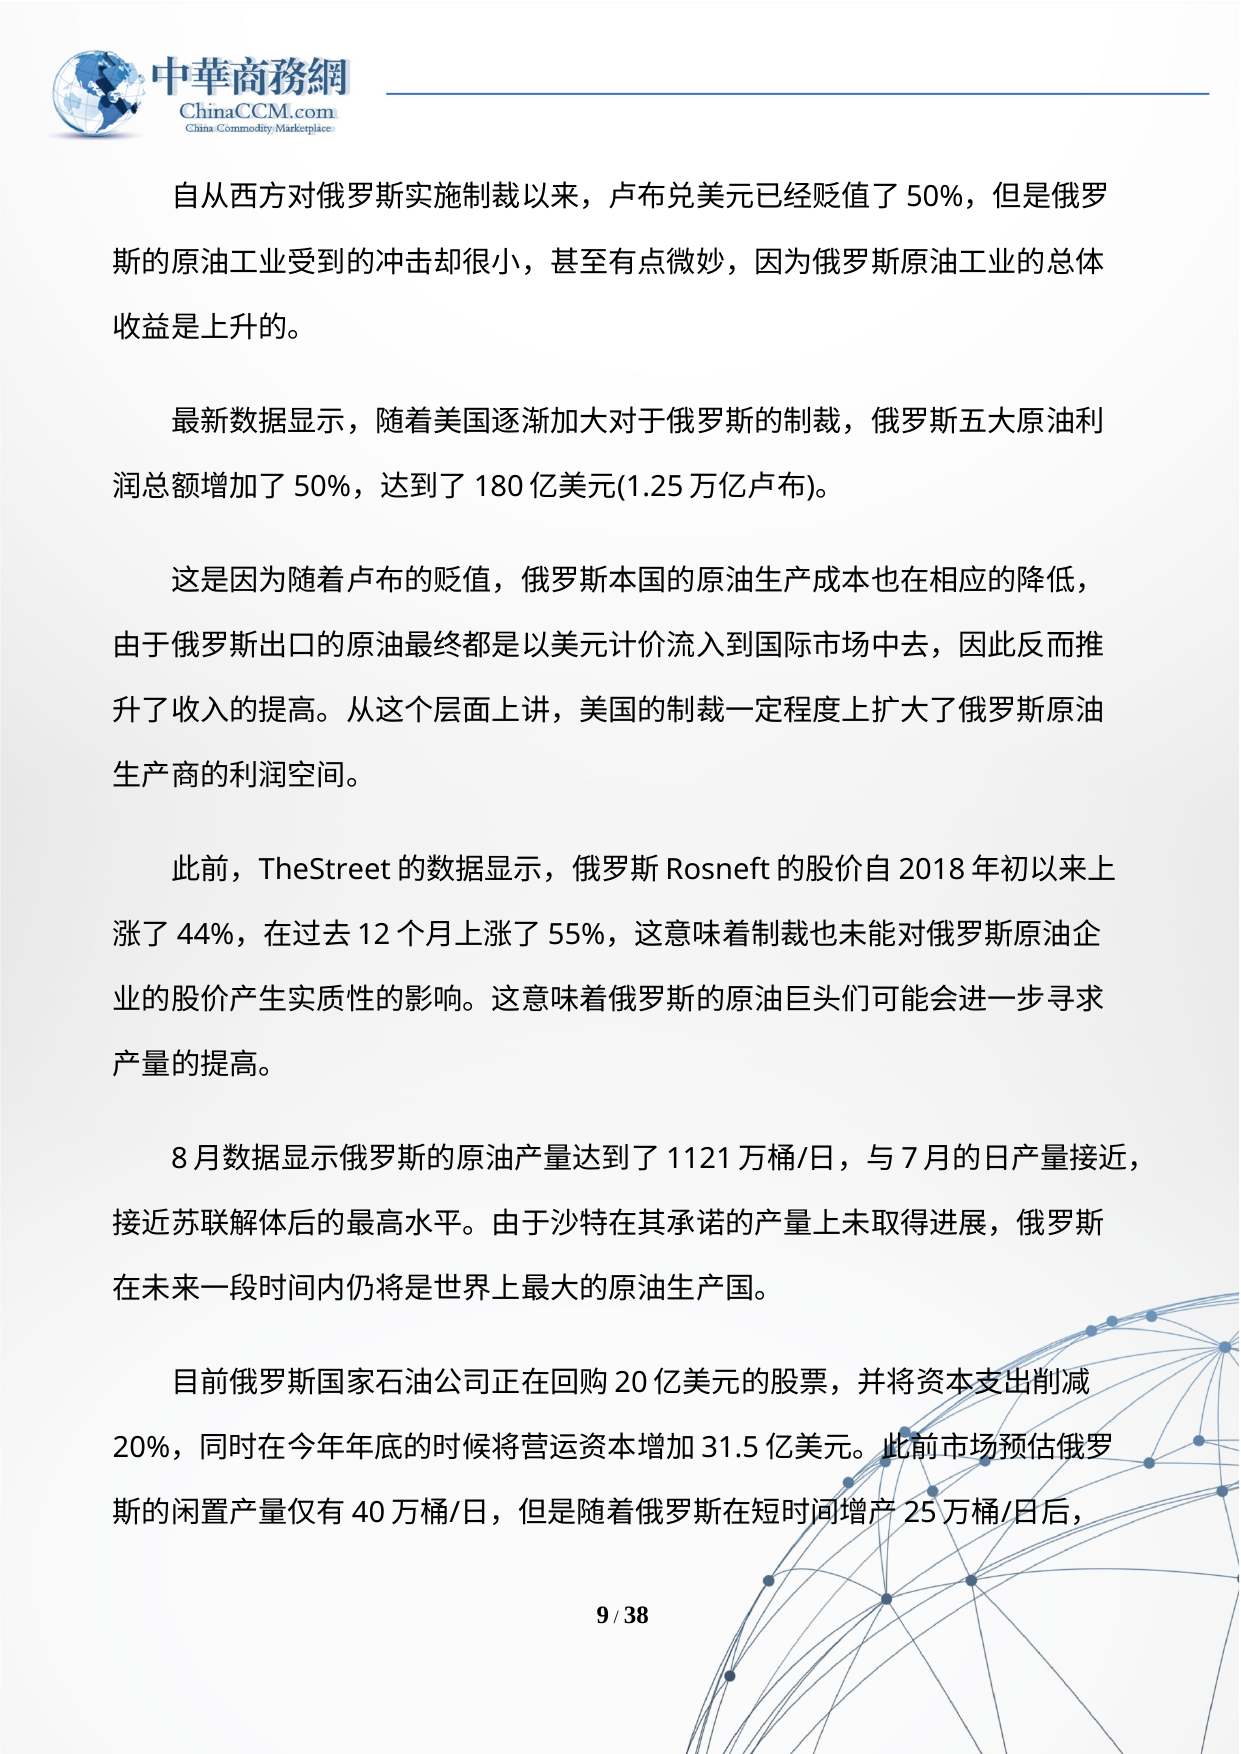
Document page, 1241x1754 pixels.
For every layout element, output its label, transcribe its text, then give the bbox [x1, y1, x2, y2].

text 最新数据显示，随着美国逐渐加大对于俄罗斯的制裁，俄罗斯五大原油利润总额增加了50%，达到了180亿美元(1.25万亿卢布)。 [112, 386, 1128, 516]
text 此前，TheStreet的数据显示，俄罗斯Rosneft的股价自2018年初以来上涨了44%，在过去12个月上涨了55%，这意味着制裁也未能对俄罗斯原油企业的股价产生实质性的影响。这意味着俄罗斯的原油巨头们可能会进一步寻求产量的提高。 [112, 834, 1128, 1094]
text 这是因为随着卢布的贬值，俄罗斯本国的原油生产成本也在相应的降低，由于俄罗斯出口的原油最终都是以美元计价流入到国际市场中去，因此反而推升了收入的提高。从这个层面上讲，美国的制裁一定程度上扩大了俄罗斯原油生产商的利润空间。 [112, 545, 1128, 805]
text 8月数据显示俄罗斯的原油产量达到了1121万桶/日，与7月的日产量接近，接近苏联解体后的最高水平。由于沙特在其承诺的产量上未取得进展，俄罗斯在未来一段时间内仍将是世界上最大的原油生产国。 [112, 1123, 1128, 1318]
picture [0, 2, 1240, 1754]
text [112, 1348, 1128, 1543]
text 自从西方对俄罗斯实施制裁以来，卢布兑美元已经贬值了50%，但是俄罗斯的原油工业受到的冲击却很小，甚至有点微妙，因为俄罗斯原油工业的总体收益是上升的。 [112, 162, 1128, 357]
